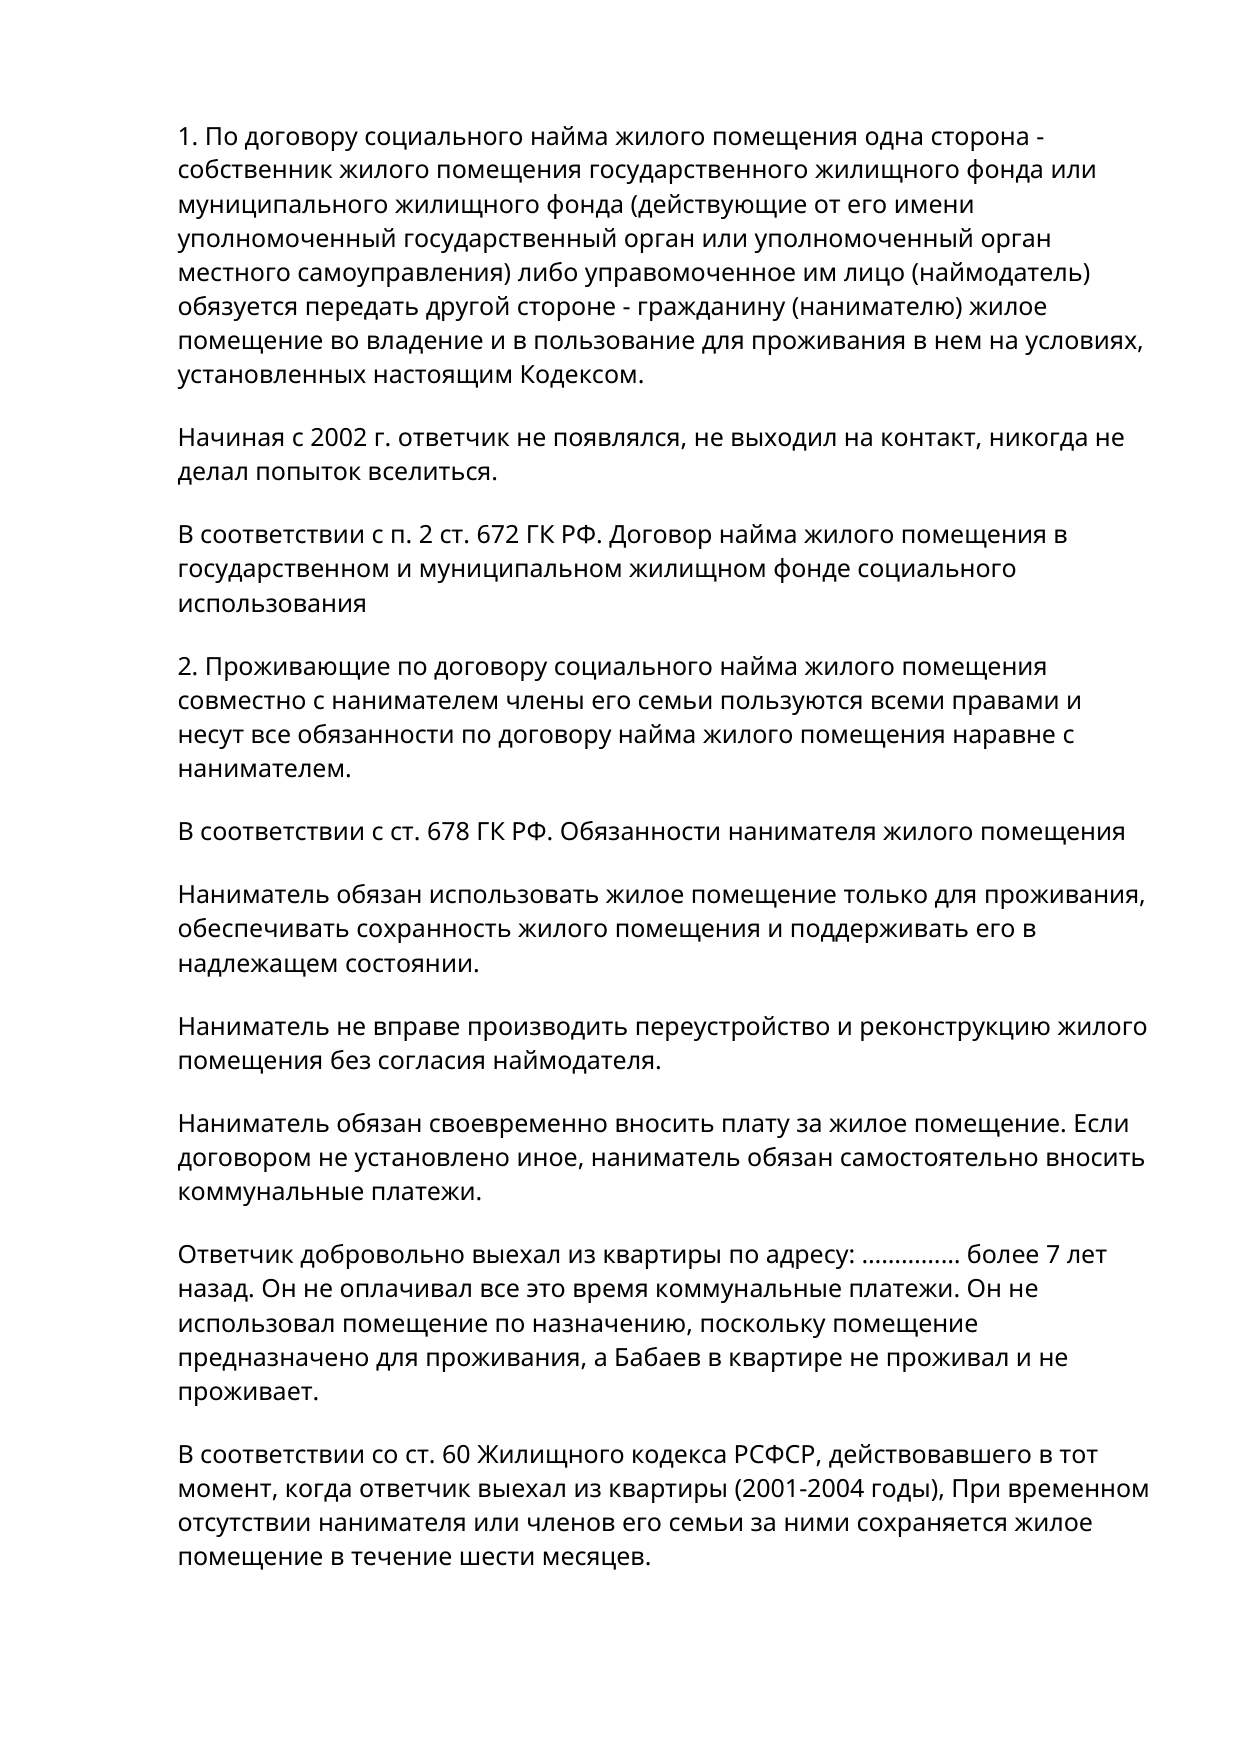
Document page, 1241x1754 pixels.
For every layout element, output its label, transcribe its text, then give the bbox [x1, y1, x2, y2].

text В соответствии со ст. 60 Жилищного кодекса РСФСР, действовавшего в тот момент, когда ответчик выехал из квартиры (2001-2004 годы), При временном отсутствии нанимателя или членов его семьи за ними сохраняется жилое помещение в течение шести месяцев. [177, 1437, 1152, 1573]
text В соответствии с п. 2 ст. 672 ГК РФ. Договор найма жилого помещения в государственном и муниципальном жилищном фонде социального использования [177, 517, 1152, 619]
text Наниматель обязан использовать жилое помещение только для проживания, обеспечивать сохранность жилого помещения и поддерживать его в надлежащем состоянии. [177, 877, 1152, 979]
text Наниматель не вправе производить переустройство и реконструкцию жилого помещения без согласия наймодателя. [177, 1008, 1152, 1077]
text Ответчик добровольно выехал из квартиры по адресу: …………… более 7 лет назад. Он не оплачивал все это время коммунальные платежи. Он не использовал помещение по назначению, поскольку помещение предназначено для проживания, а Бабаев в квартире не проживал и не проживает. [177, 1237, 1152, 1407]
text Наниматель обязан своевременно вносить плату за жилое помещение. Если договором не установлено иное, наниматель обязан самостоятельно вносить коммунальные платежи. [177, 1106, 1152, 1208]
text 1. По договору социального найма жилого помещения одна сторона - собственник жилого помещения государственного жилищного фонда или муниципального жилищного фонда (действующие от его имени уполномоченный государственный орган или уполномоченный орган местного самоуправления) либо управомоченное им лицо (наймодатель) обязуется передать другой стороне - гражданину (нанимателю) жилое помещение во владение и в пользование для проживания в нем на условиях, установленных настоящим Кодексом. [177, 118, 1152, 391]
text 2. Проживающие по договору социального найма жилого помещения совместно с нанимателем члены его семьи пользуются всеми правами и несут все обязанности по договору найма жилого помещения наравне с нанимателем. [177, 648, 1152, 785]
text Начиная с 2002 г. ответчик не появлялся, не выходил на контакт, никогда не делал попыток вселиться. [177, 420, 1152, 488]
text В соответствии с ст. 678 ГК РФ. Обязанности нанимателя жилого помещения [177, 814, 1152, 848]
